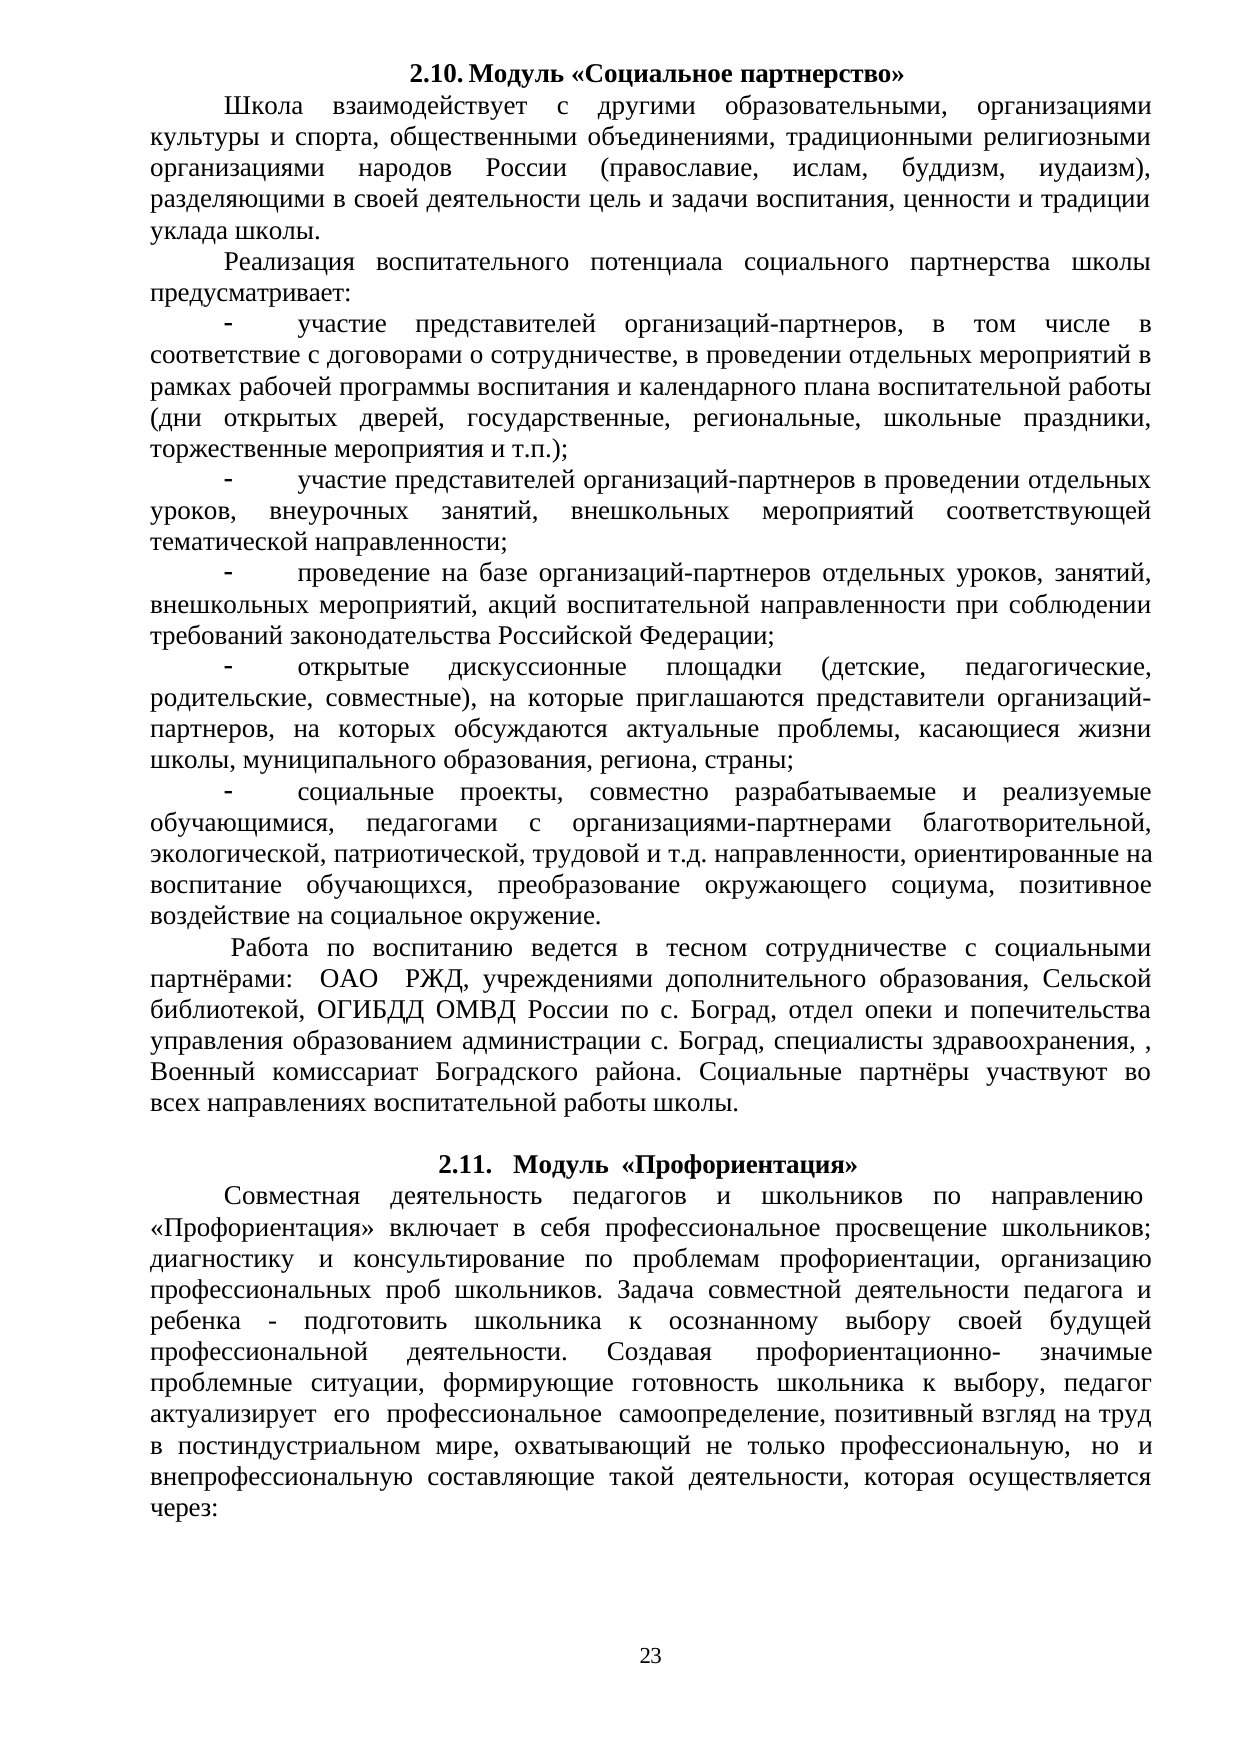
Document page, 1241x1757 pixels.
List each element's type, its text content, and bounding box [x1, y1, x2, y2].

text Работа по воспитанию ведется в тесном сотрудничестве с социальными партнёрами: ОАО РЖД, учреждениями дополнительного образования, Сельской библиотекой, ОГИБДД ОМВД России по с. Боград, отдел опеки и попечительства управления образованием администрации с. Боград, специалисты здравоохранения, , Военный комиссариат Боградского района. Социальные партнёры участвуют во всех направлениях воспитательной работы школы. [150, 931, 1152, 1117]
text «Профориентация» включает в себя профессиональное просвещение школьников; диагностику и консультирование по проблемам профориентации, организацию профессиональных проб школьников. Задача совместной деятельности педагога и ребенка - подготовить школьника к осознанному выбору своей будущей профессиональной деятельности. Создавая профориентационно- значимые проблемные ситуации, формирующие готовность школьника к выбору, педагог актуализирует его профессиональное самоопределение, позитивный взгляд на труд в постиндустриальном мире, охватывающий не только профессиональную, но и внепрофессиональную составляющие такой деятельности, которая осуществляется через: [150, 1211, 1153, 1522]
list открытые дискуссионные площадки (детские, педагогические, родительские, совместные), на которые приглашаются представители организаций- партнеров, на которых обсуждаются актуальные проблемы, касающиеся жизни школы, муниципального образования, региона, страны; [150, 650, 1153, 775]
text Реализация воспитательного потенциала социального партнерства школы предусматривает: [150, 245, 1152, 307]
list проведение на базе организаций-партнеров отдельных уроков, занятий, внешкольных мероприятий, акций воспитательной направленности при соблюдении требований законодательства Российской Федерации; [150, 557, 1153, 650]
text Совместная деятельность педагогов и школьников по направлению [224, 1179, 1190, 1211]
list социальные проекты, совместно разрабатываемые и реализуемые обучающимися, педагогами с организациями-партнерами благотворительной, экологической, патриотической, трудовой и т.д. направленности, ориентированные на воспитание обучающихся, преобразование окружающего социума, позитивное воздействие на социальное окружение. [150, 775, 1153, 931]
list участие представителей организаций-партнеров, в том числе в соответствие с договорами о сотрудничестве, в проведении отдельных мероприятий в рамках рабочей программы воспитания и календарного плана воспитательной работы (дни открытых дверей, государственные, региональные, школьные праздники, торжественные мероприятия и т.п.); [150, 307, 1153, 463]
subtitle Модуль «Социальное партнерство» [409, 58, 1190, 89]
list участие представителей организаций-партнеров в проведении отдельных уроков, внеурочных занятий, внешкольных мероприятий соответствующей тематической направленности; [150, 463, 1152, 557]
text Школа взаимодействует с другими образовательными, организациями культуры и спорта, общественными объединениями, традиционными религиозными организациями народов России (православие, ислам, буддизм, иудаизм), разделяющими в своей деятельности цель и задачи воспитания, ценности и традиции уклада школы. [150, 89, 1152, 245]
subtitle Модуль «Профориентация» [438, 1148, 1190, 1179]
